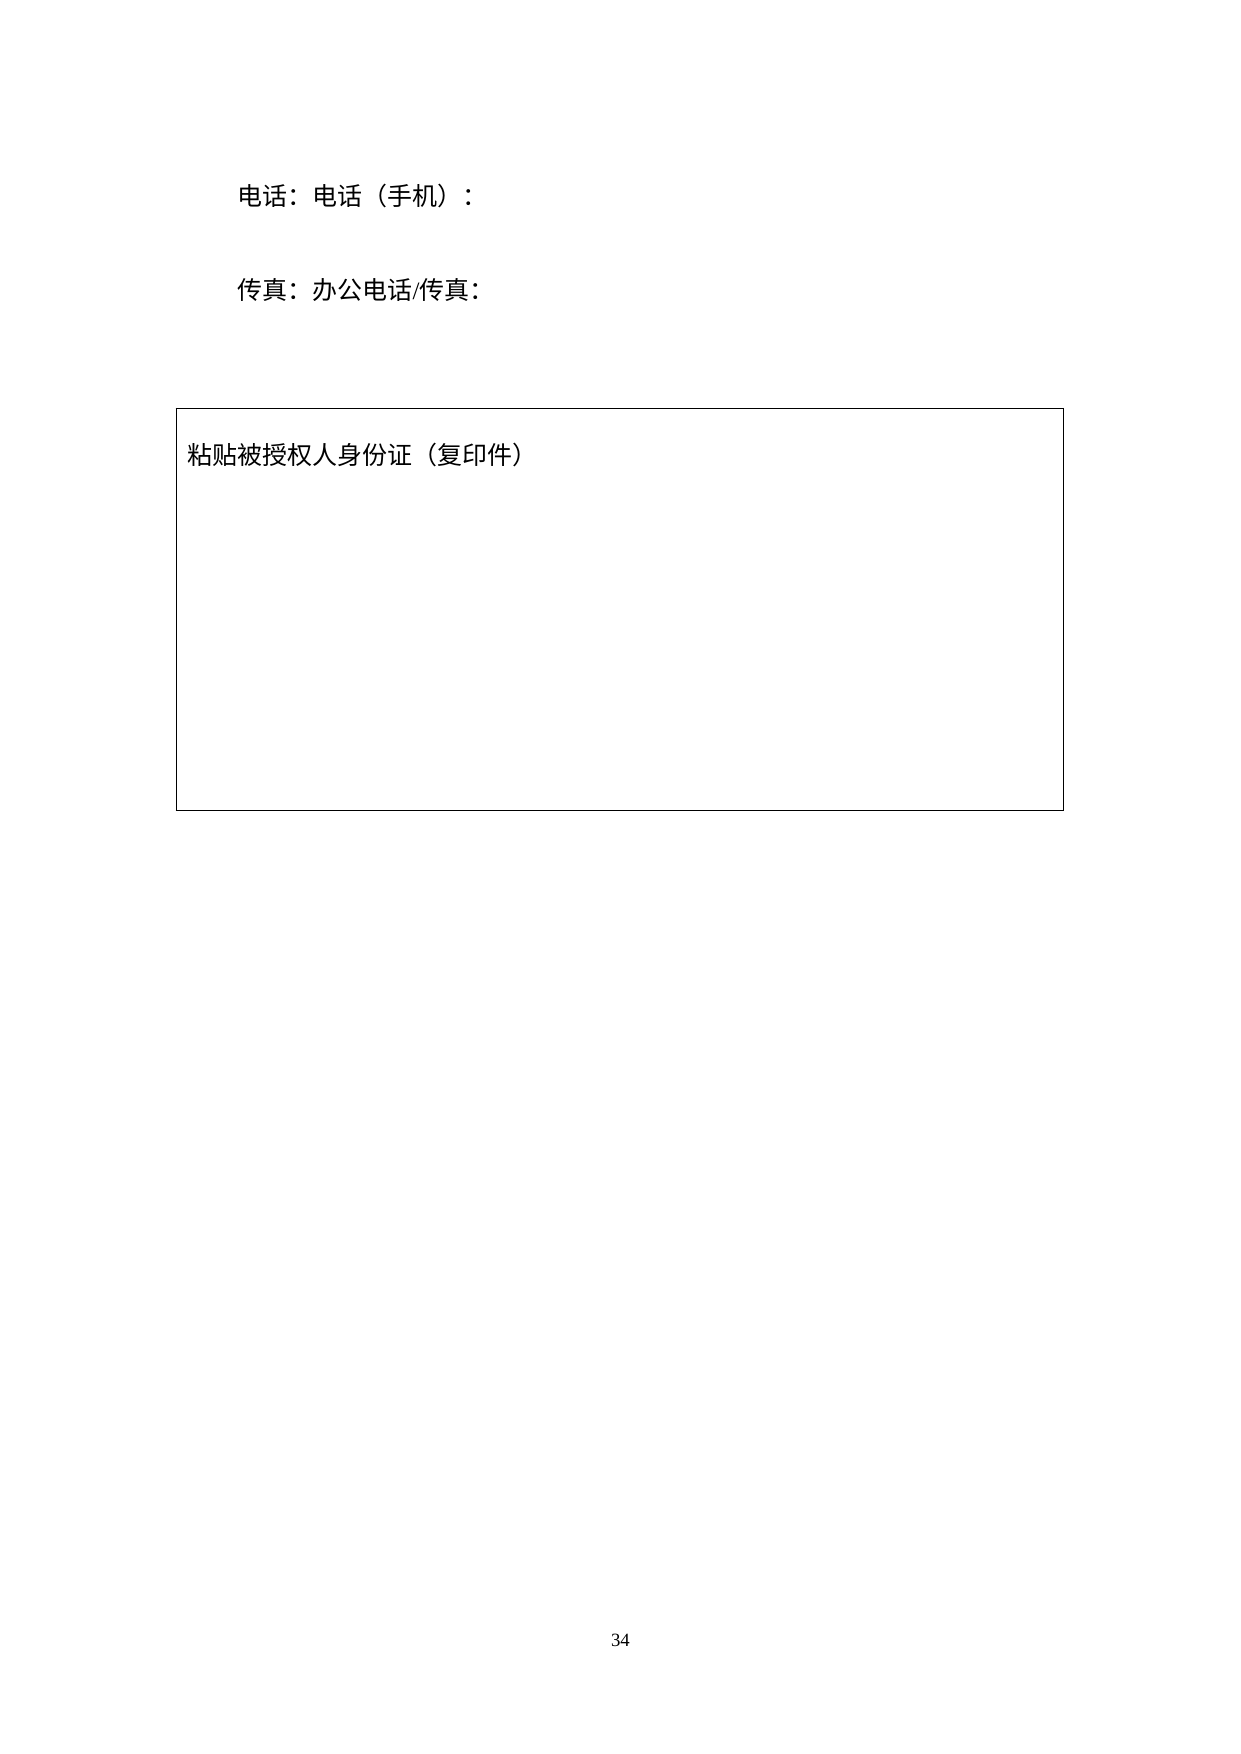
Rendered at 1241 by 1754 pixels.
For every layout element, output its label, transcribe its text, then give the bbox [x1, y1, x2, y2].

text 电话：电话（手机）： [187, 162, 1053, 227]
table_header 粘贴被授权人身份证（复印件） [177, 409, 1063, 810]
text 传真：办公电话/传真： [187, 256, 1053, 321]
